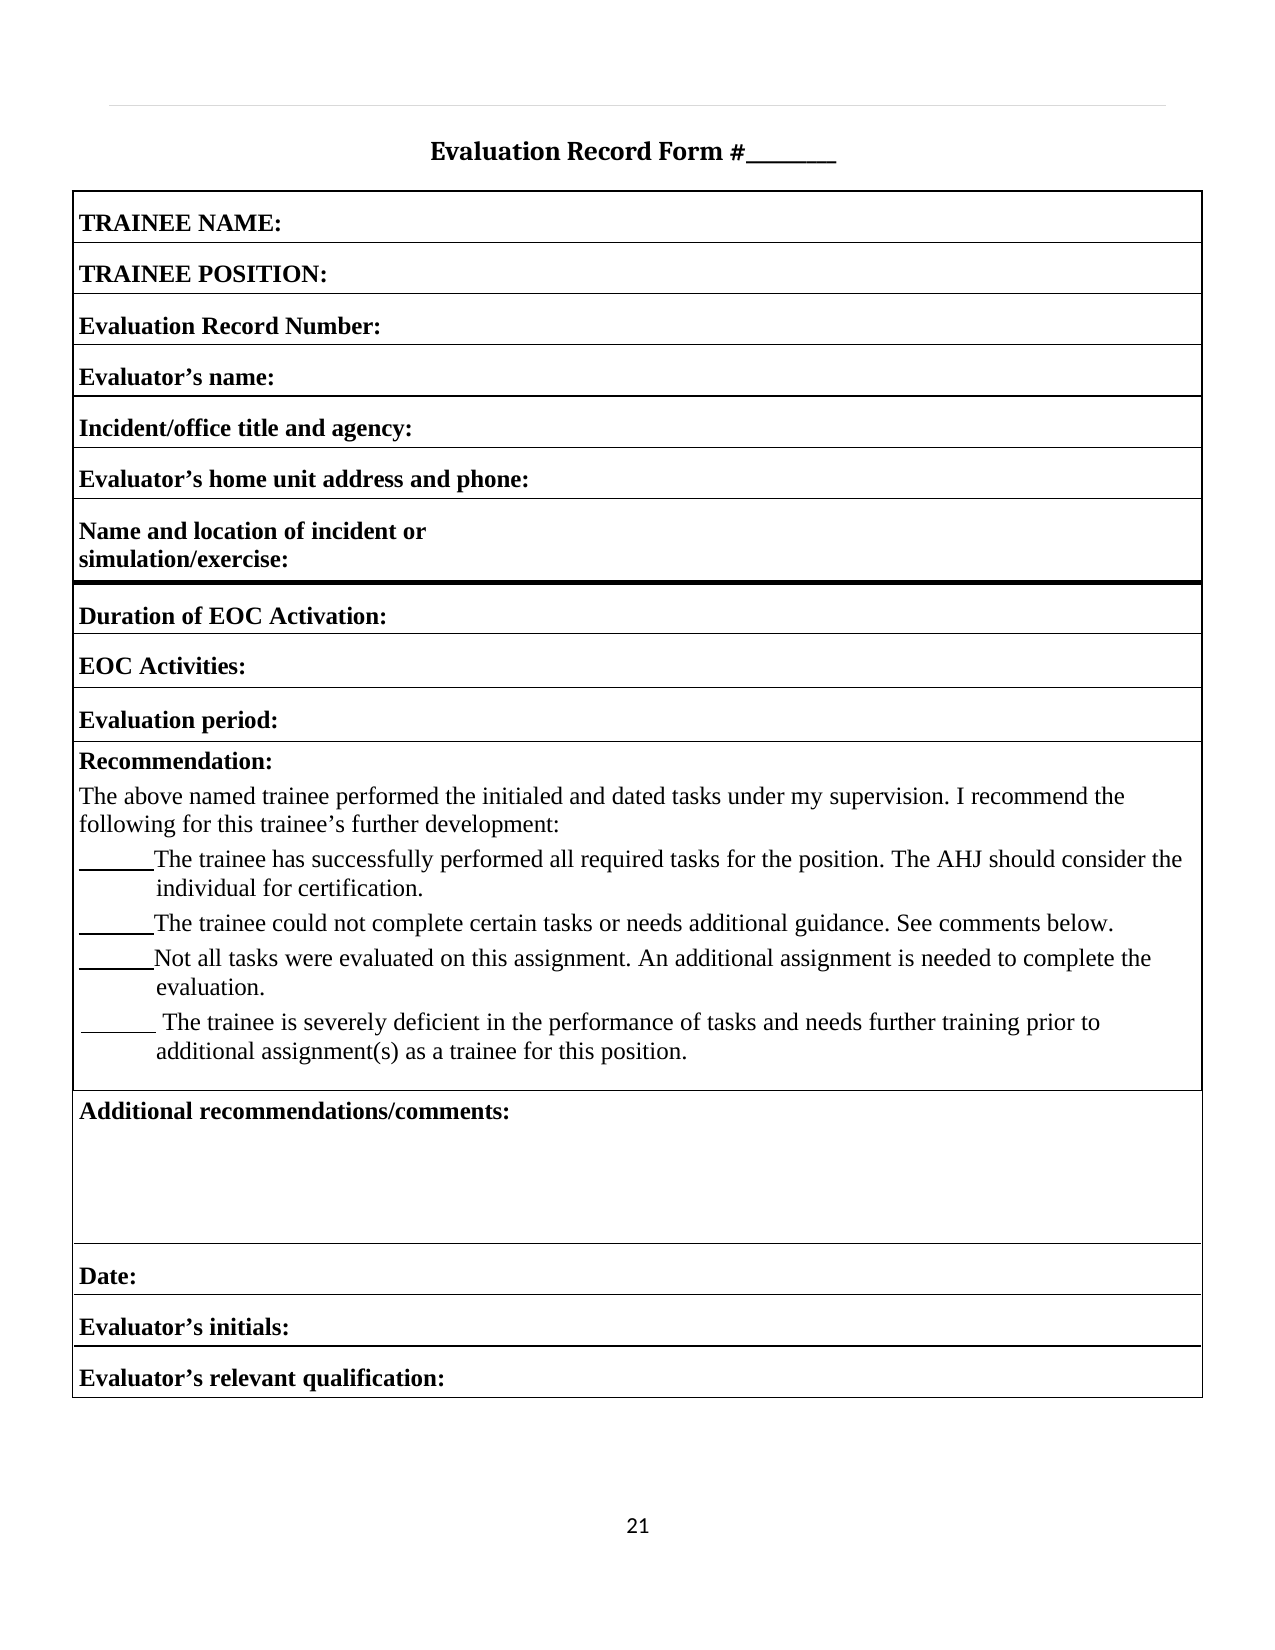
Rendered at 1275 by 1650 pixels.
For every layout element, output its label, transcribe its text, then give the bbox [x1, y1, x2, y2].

table_cell Duration of EOC Activation: [74, 585, 1201, 633]
table_cell Recommendation: The above named trainee performed the initialed and dated tasks under my supervision. I recommend the following for this trainee’s further development: The trainee has successfully performed all required tasks for the position. The AHJ should consider the individual for certification. The trainee could not complete certain tasks or needs additional guidance. See comments below. Not all tasks were evaluated on this assignment. An additional assignment is needed to complete the evaluation. The trainee is severely deficient in the performance of tasks and needs further training prior to additional assignment(s) as a trainee for this position. [74, 742, 1201, 1090]
table_cell Evaluator’s relevant qualification: [73, 1345, 1202, 1397]
table_cell Evaluator’s name: [74, 345, 1201, 395]
table_header TRAINEE NAME: [74, 192, 1201, 242]
table_cell Date: [73, 1243, 1202, 1294]
table_cell Additional recommendations/comments: [73, 1091, 1202, 1243]
table_cell Name and location of incident or simulation/exercise: [74, 499, 1201, 580]
table_cell Evaluator’s home unit address and phone: [74, 448, 1201, 498]
table_cell Incident/office title and agency: [74, 397, 1201, 447]
table_cell TRAINEE POSITION: [74, 243, 1201, 293]
table_cell EOC Activities: [74, 634, 1201, 687]
table_cell Evaluation Record Number: [74, 294, 1201, 344]
table_cell Evaluator’s initials: [73, 1294, 1202, 1345]
table_cell Evaluation period: [74, 688, 1201, 741]
